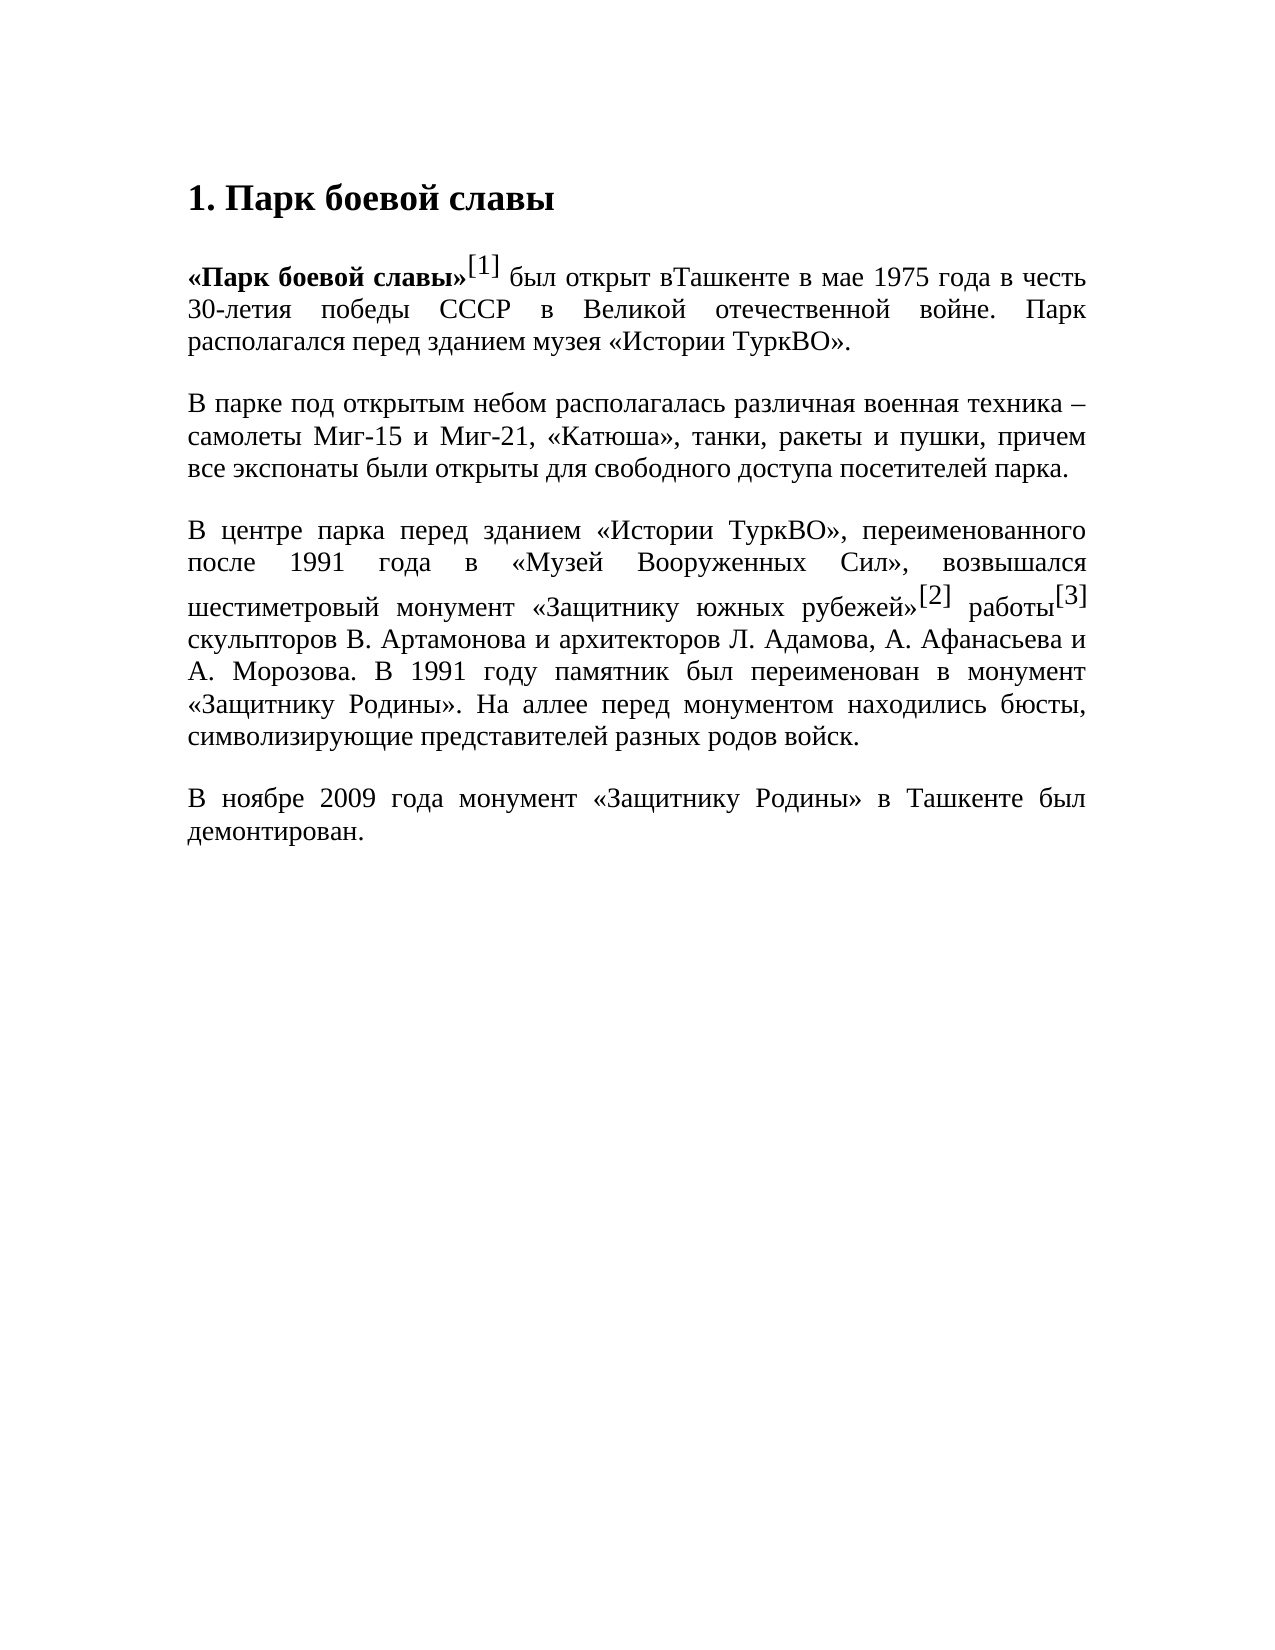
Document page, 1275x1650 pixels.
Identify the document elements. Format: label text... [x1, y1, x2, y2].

text В парке под открытым небом располагалась различная военная техника – самолеты Миг-15 и Миг-21, «Катюша», танки, ракеты и пушки, причем все экспонаты были открыты для свободного доступа посетителей парка. [187, 386, 1087, 483]
text В центре парка перед зданием «Истории ТуркВО», переименованного после 1991 года в «Музей Вооруженных Сил», возвышался шестиметровый монумент «Защитнику южных рубежей»[2] работы[3] скульпторов В. Артамонова и архитекторов Л. Адамова, А. Афанасьева и А. Морозова. В 1991 году памятник был переименован в монумент «Защитнику Родины». На аллее перед монументом находились бюсты, символизирующие представителей разных родов войск. [187, 513, 1087, 752]
list 1. Парк боевой славы [187, 175, 1087, 218]
text «Парк боевой славы»[1] был открыт вТашкенте в мае 1975 года в честь 30-летия победы СССР в Великой отечественной войне. Парк располагался перед зданием музея «Истории ТуркВО». [187, 248, 1087, 357]
text В ноябре 2009 года монумент «Защитнику Родины» в Ташкенте был демонтирован. [187, 781, 1087, 846]
